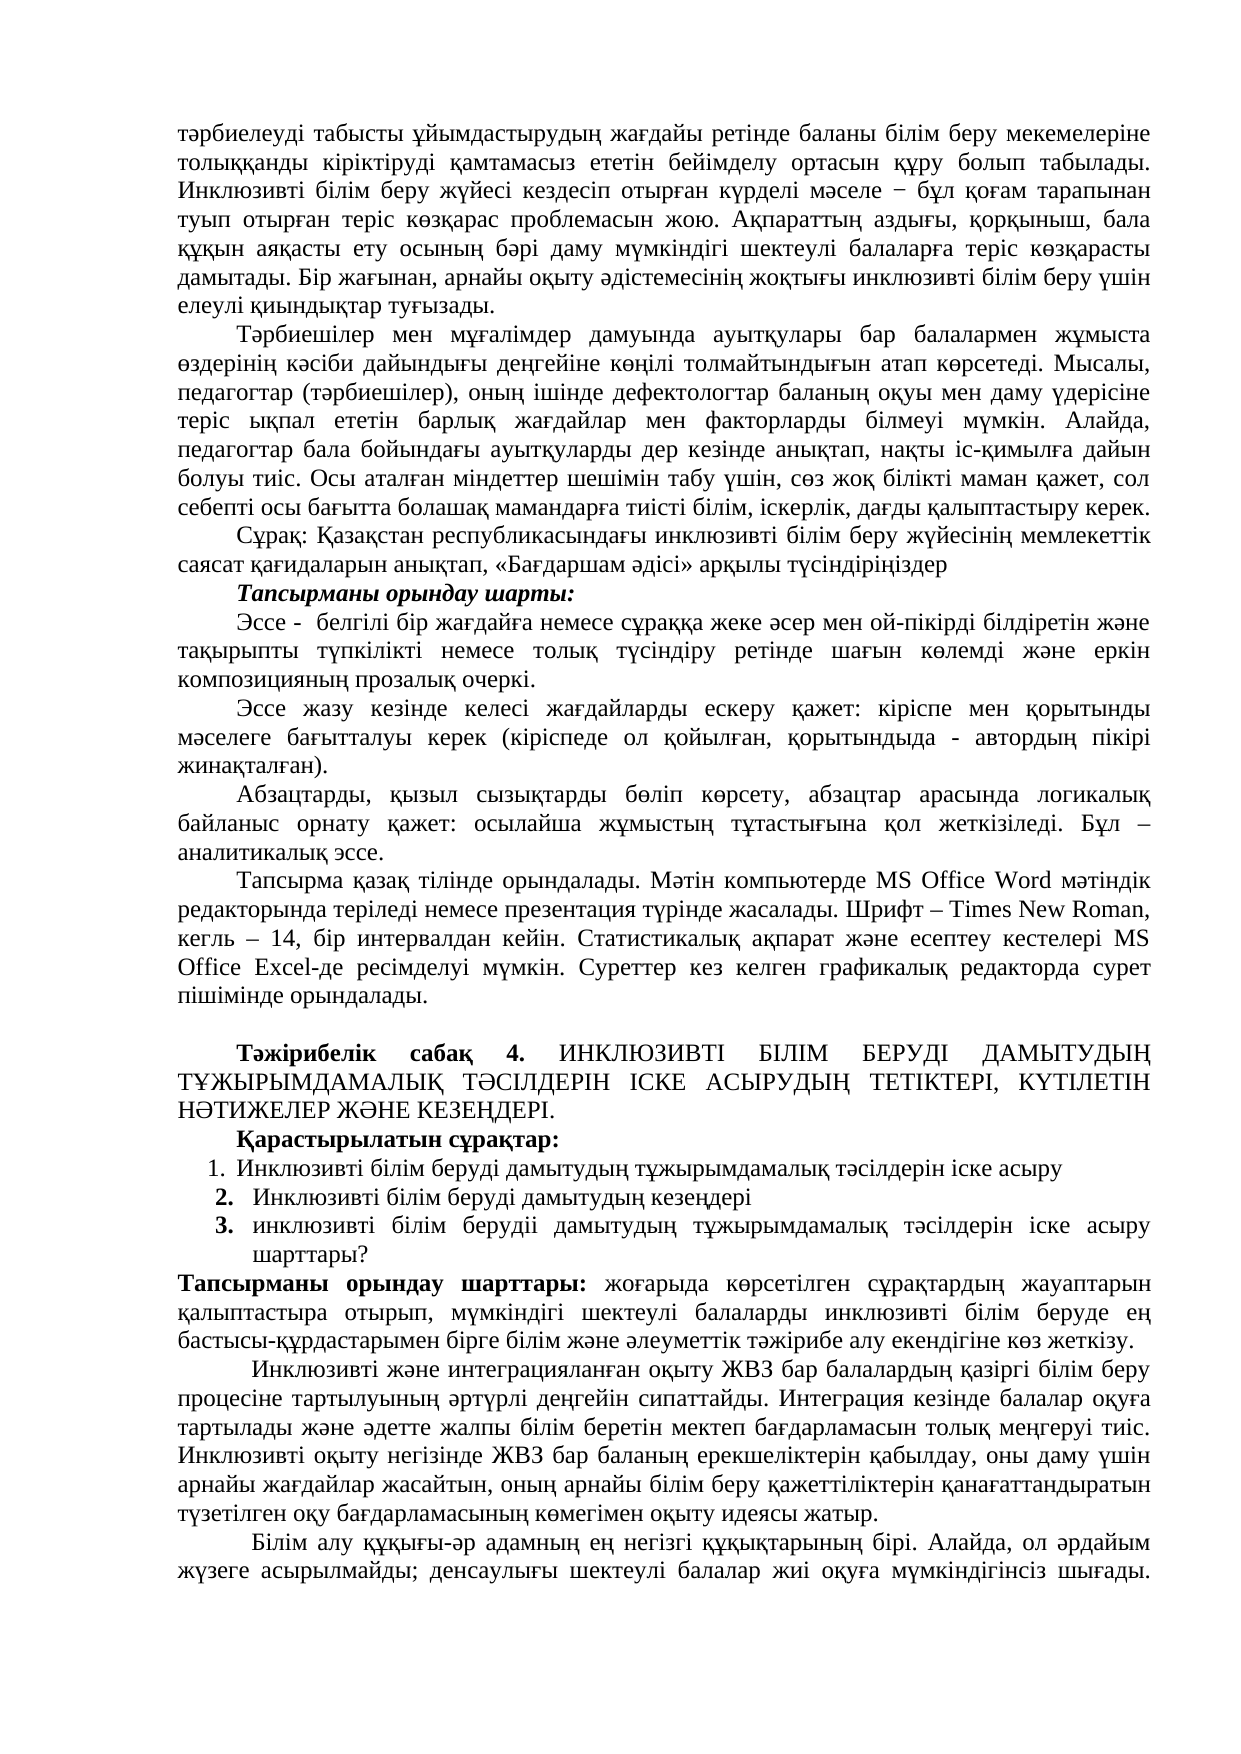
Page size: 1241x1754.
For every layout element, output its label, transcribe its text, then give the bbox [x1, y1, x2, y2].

text Тәжірибелік сабақ 4. ИНКЛЮЗИВТІ БІЛІМ БЕРУДІ ДАМЫТУДЫҢ ТҰЖЫРЫМДАМАЛЫҚ ТӘСІЛДЕРІН ІСКЕ АСЫРУДЫҢ ТЕТІКТЕРІ, КҮТІЛЕТІН НӘТИЖЕЛЕР ЖӘНЕ КЕЗЕҢДЕРІ. [177, 1038, 1152, 1124]
text Абзацтарды, қызыл сызықтарды бөліп көрсету, абзацтар арасында логикалық байланыс орнату қажет: осылайша жұмыстың тұтастығына қол жеткізіледі. Бұл – аналитикалық эссе. [177, 779, 1152, 866]
text Тапсырманы орындау шарты: [177, 578, 1152, 607]
text Тапсырманы орындау шарттары: жоғарыда көрсетілген сұрақтардың жауаптарын қалыптастыра отырып, мүмкіндігі шектеулі балаларды инклюзивті білім беруде ең бастысы-құрдастарымен бірге білім және әлеуметтік тәжірибе алу екендігіне көз жеткізу. [177, 1268, 1152, 1354]
text Эссе жазу кезінде келесі жағдайларды ескеру қажет: кіріспе мен қорытынды мәселеге бағытталуы керек (кіріспеде ол қойылған, қорытындыда - автордың пікірі жинақталған). [177, 693, 1152, 779]
text Қарастырылатын сұрақтар: [177, 1124, 1152, 1153]
list Инклюзивті білім беруді дамытудың тұжырымдамалық тәсілдерін іске асыру [177, 1153, 1152, 1182]
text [177, 1527, 1152, 1584]
text Тапсырма қазақ тілінде орындалады. Мәтін компьютерде MS Office Word мәтіндік редакторында теріледі немесе презентация түрінде жасалады. Шрифт – Times New Roman, кегль – 14, бір интервалдан кейін. Статистикалық ақпарат және есептеу кестелері MS Office Exсel-де ресімделуі мүмкін. Суреттер кез келген графикалық редакторда сурет пішімінде орындалады. [177, 866, 1152, 1009]
text Эссе - белгілі бір жағдайға немесе сұраққа жеке әсер мен ой-пікірді білдіретін және тақырыпты түпкілікті немесе толық түсіндіру ретінде шағын көлемді және еркін композицияның прозалық очеркі. [177, 607, 1152, 693]
text Тәрбиешілер мен мұғалімдер дамуында ауытқулары бар балалармен жұмыста өздерінің кәсіби дайындығы деңгейіне көңілі толмайтындығын атап көрсетеді. Мысалы, педагогтар (тәрбиешілер), оның ішінде дефектологтар баланың оқуы мен даму үдерісіне теріс ықпал ететін барлық жағдайлар мен факторларды білмеуі мүмкін. Алайда, педагогтар бала бойындағы ауытқуларды дер кезінде анықтап, нақты іс-қимылға дайын болуы тиіс. Осы аталған міндеттер шешімін табу үшін, сөз жоқ білікті маман қажет, сол себепті осы бағытта болашақ мамандарға тиісті білім, іскерлік, дағды қалыптастыру керек. [177, 319, 1152, 521]
list Инклюзивті білім беруді дамытудың кезеңдері [215, 1182, 1152, 1211]
text Сұрақ: Қазақстан республикасындағы инклюзивті білім беру жүйесінің мемлекеттік саясат қағидаларын анықтап, «Бағдаршам әдісі» арқылы түсіндіріңіздер [177, 521, 1152, 578]
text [177, 118, 1152, 319]
list инклюзивті білім берудіі дамытудың тұжырымдамалық тәсілдерін іске асыру шарттары? [215, 1211, 1152, 1268]
text Инклюзивті және интеграцияланған оқыту ЖВЗ бар балалардың қазіргі білім беру процесіне тартылуының әртүрлі деңгейін сипаттайды. Интеграция кезінде балалар оқуға тартылады және әдетте жалпы білім беретін мектеп бағдарламасын толық меңгеруі тиіс. Инклюзивті оқыту негізінде ЖВЗ бар баланың ерекшеліктерін қабылдау, оны даму үшін арнайы жағдайлар жасайтын, оның арнайы білім беру қажеттіліктерін қанағаттандыратын түзетілген оқу бағдарламасының көмегімен оқыту идеясы жатыр. [177, 1354, 1152, 1527]
